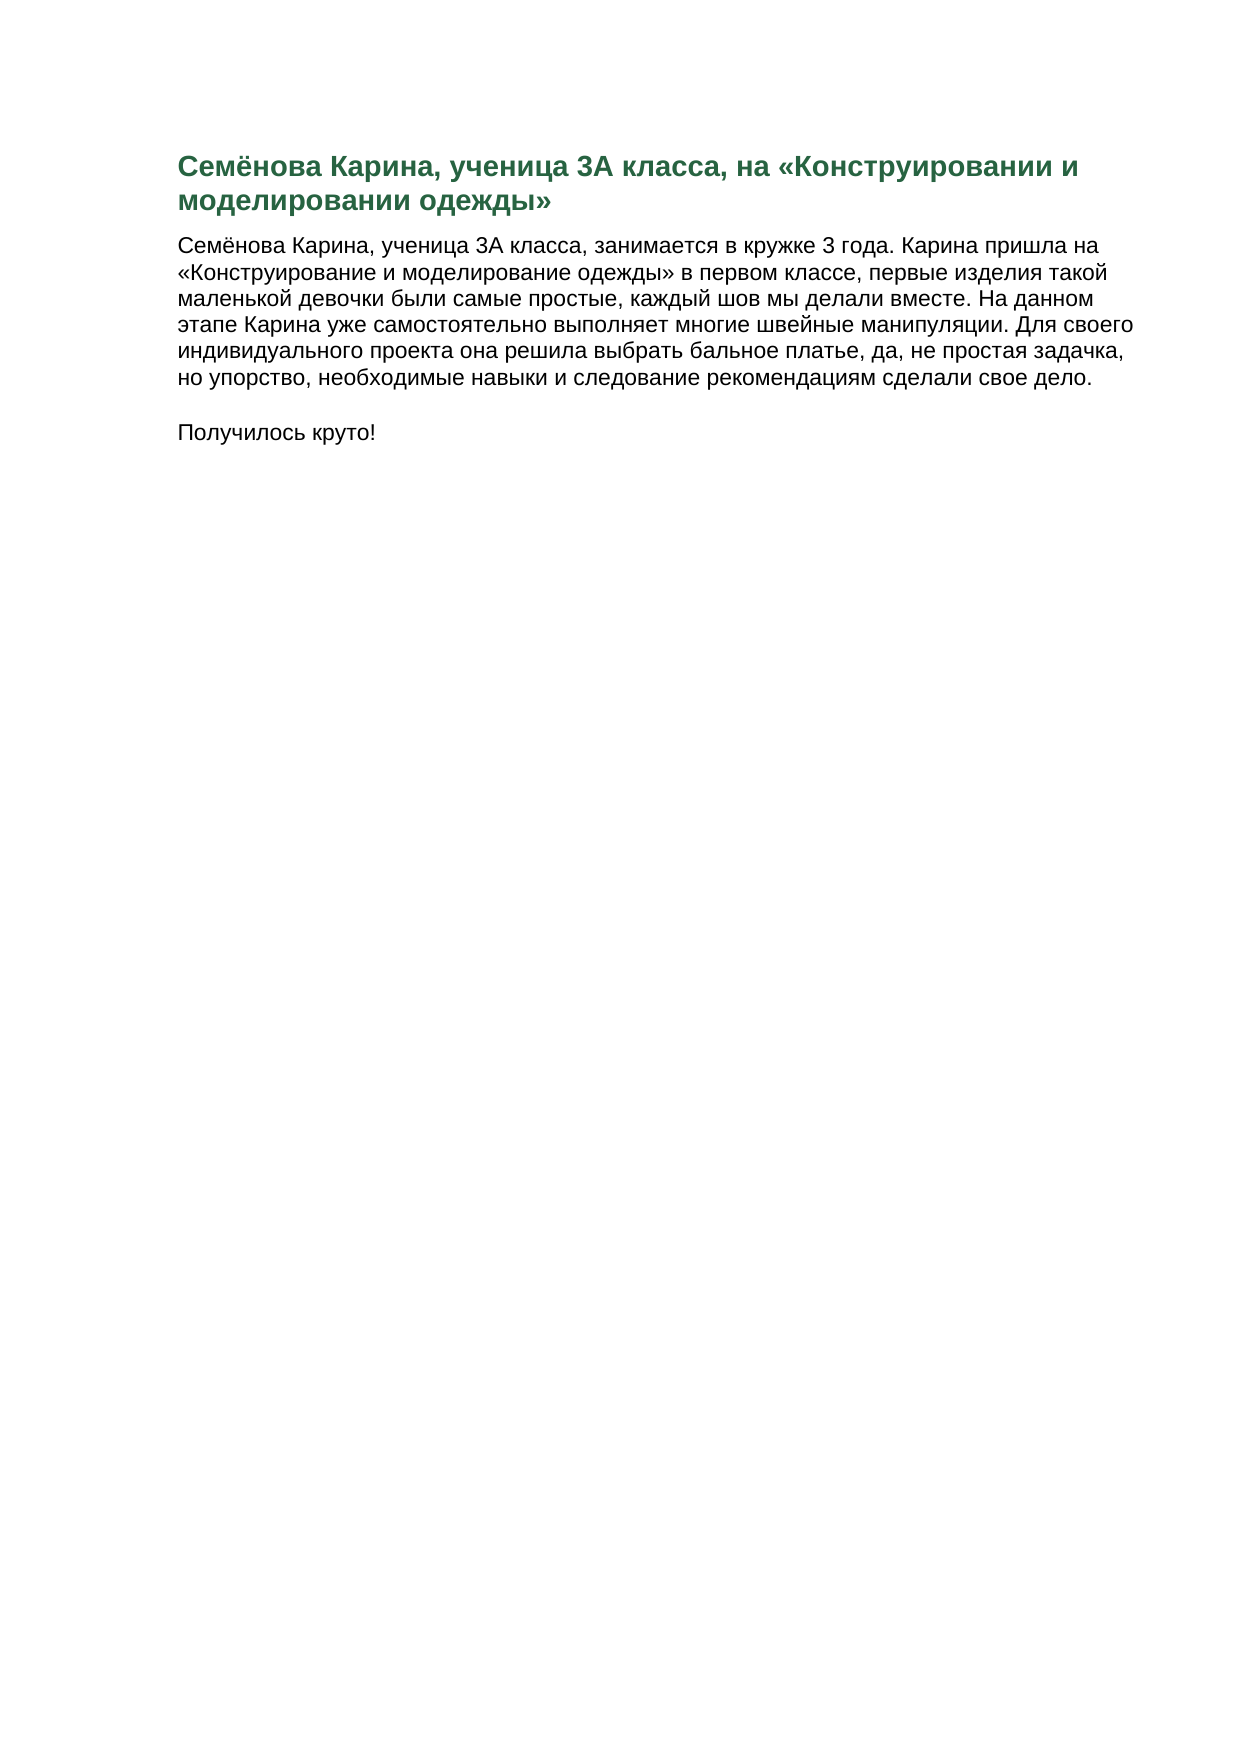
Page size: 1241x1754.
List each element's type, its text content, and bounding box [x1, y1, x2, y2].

subtitle Семёнова Карина, ученица 3А класса, на «Конструировании и моделировании одежды» [177, 149, 1152, 216]
text Семёнова Карина, ученица 3А класса, занимается в кружке 3 года. Карина пришла на «Конструирование и моделирование одежды» в первом классе, первые изделия такой маленькой девочки были самые простые, каждый шов мы делали вместе. На данном этапе Карина уже самостоятельно выполняет многие швейные манипуляции. Для своего индивидуального проекта она решила выбрать бальное платье, да, не простая задачка, но упорство, необходимые навыки и следование рекомендациям сделали свое дело. Получилось круто! [177, 232, 1152, 445]
